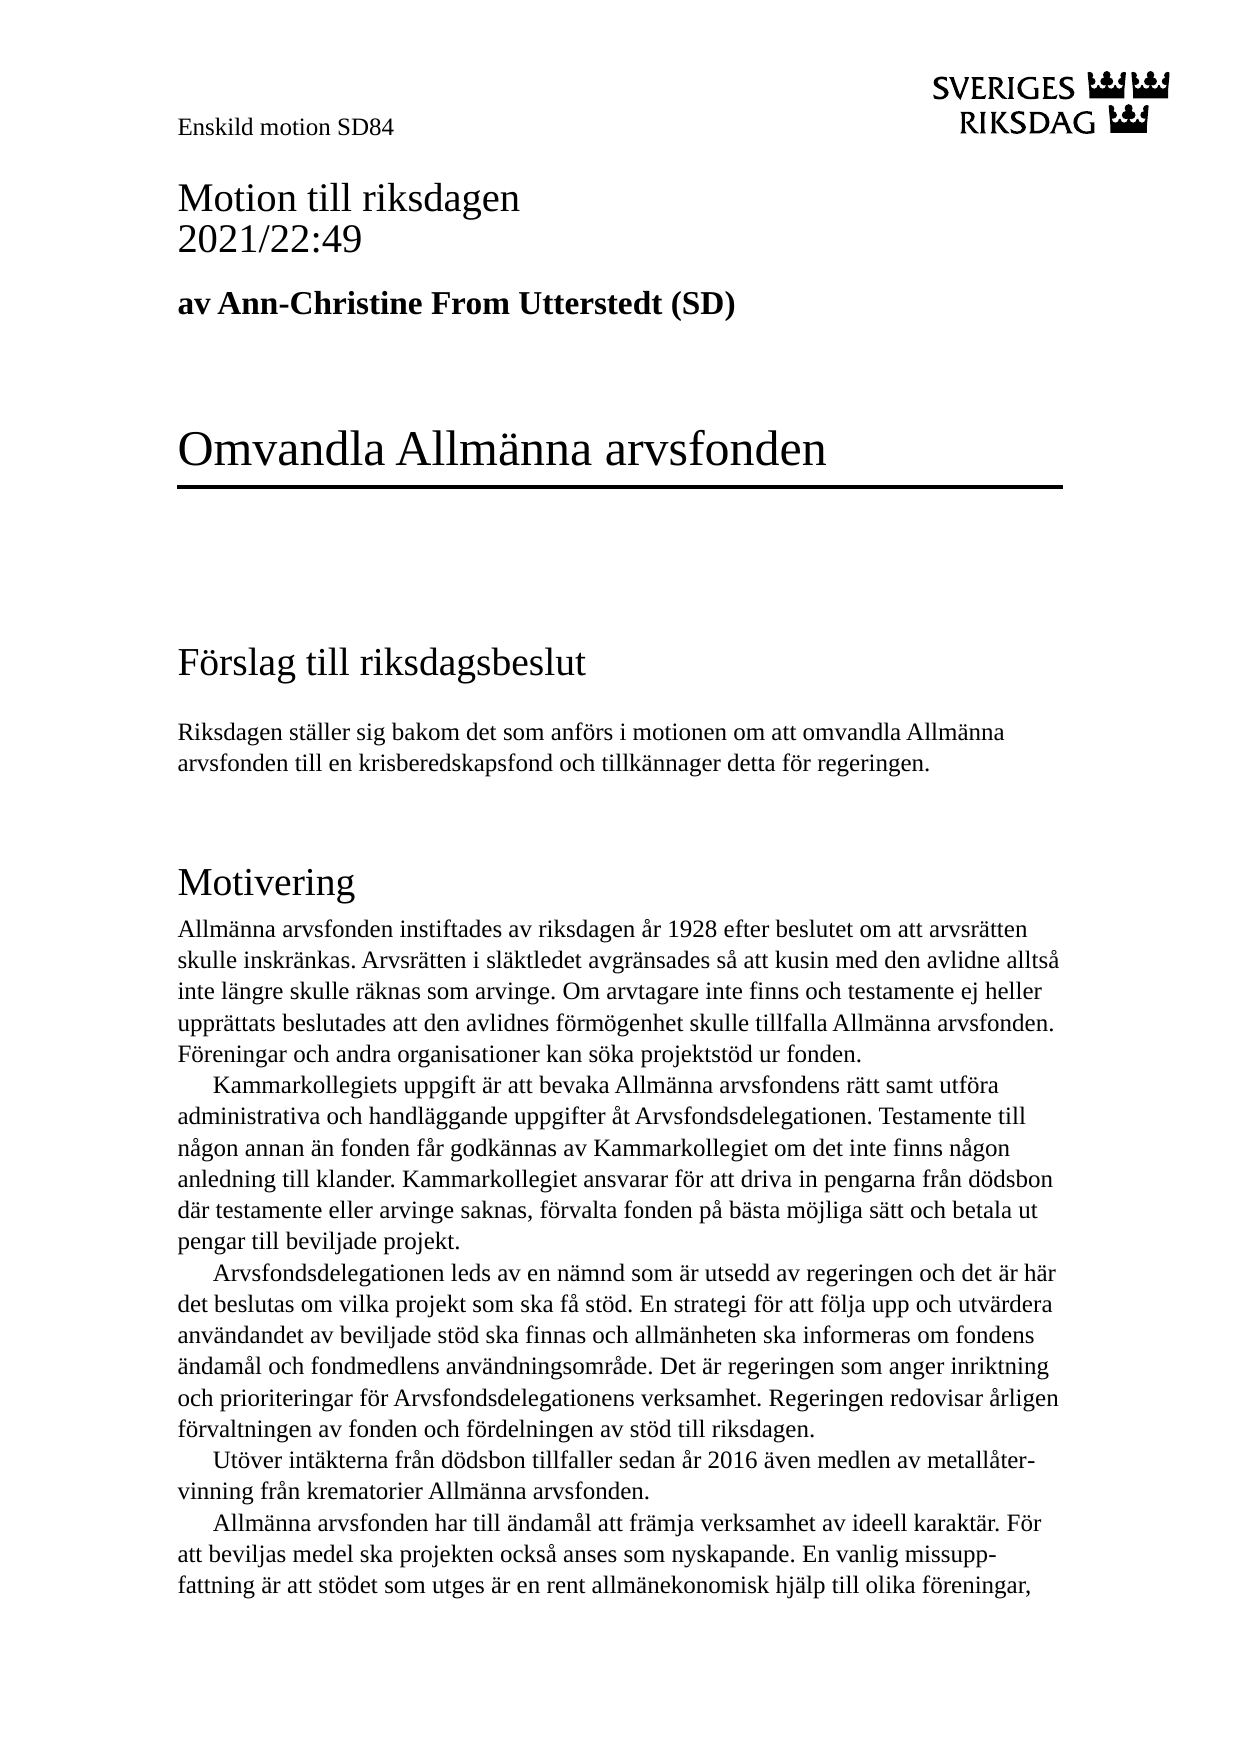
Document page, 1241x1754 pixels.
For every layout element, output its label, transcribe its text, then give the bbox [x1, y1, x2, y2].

text Allmänna arvsfonden instiftades av riksdagen år 1928 efter beslutet om att arvsrätten skulle inskränkas. Arvsrätten i släktledet avgränsades så att kusin med den avlidne alltså inte längre skulle räknas som arvinge. Om arvtagare inte finns och testamente ej heller upprättats beslutades att den avlidnes förmögenhet skulle tillfalla Allmänna arvsfonden. Föreningar och andra organisationer kan söka projektstöd ur fonden. [177, 911, 1063, 1068]
text Kammarkollegiets uppgift är att bevaka Allmänna arvsfondens rätt samt utföra administrativa och handläggande uppgifter åt Arvsfondsdelegationen. Testamente till någon annan än fonden får godkännas av Kammarkollegiet om det inte finns någon anledning till klander. Kammarkollegiet ansvarar för att driva in pengarna från dödsbon där testamente eller arvinge saknas, förvalta fonden på bästa möjliga sätt och betala ut pengar till beviljade projekt. [177, 1068, 1063, 1255]
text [177, 1505, 1063, 1599]
text Utöver intäkterna från dödsbon tillfaller sedan år 2016 även medlen av metallåtervinning från krematorier Allmänna arvsfonden. [177, 1443, 1063, 1505]
text Arvsfondsdelegationen leds av en nämnd som är utsedd av regeringen och det är här det beslutas om vilka projekt som ska få stöd. En strategi för att följa upp och utvärdera användandet av beviljade stöd ska finnas och allmänheten ska informeras om fondens ändamål och fondmedlens användningsområde. Det är regeringen som anger inriktning och prioriteringar för Arvsfondsdelegationens verksamhet. Regeringen redovisar årligen förvaltningen av fonden och fördelningen av stöd till riksdagen. [177, 1255, 1063, 1443]
